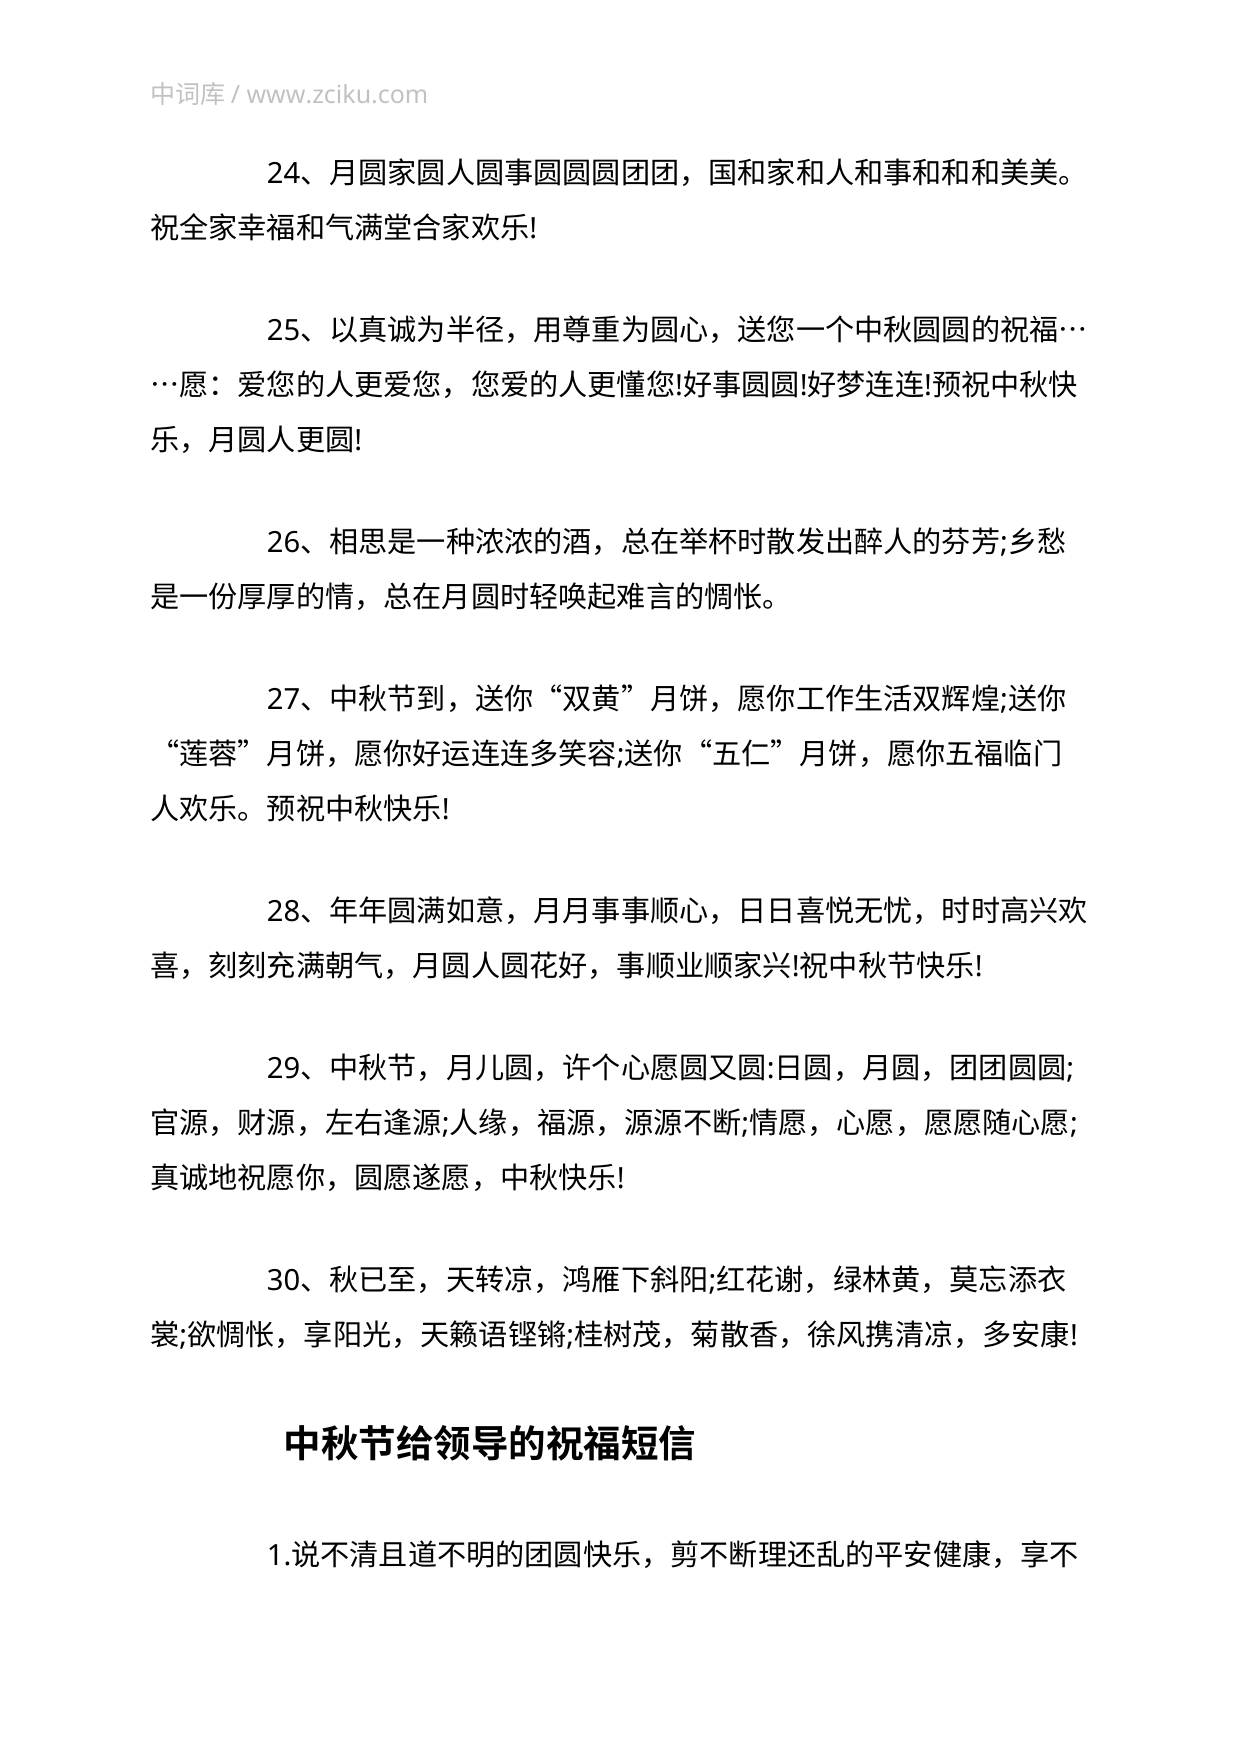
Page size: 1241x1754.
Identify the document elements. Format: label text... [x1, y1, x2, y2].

text 28、年年圆满如意，月月事事顺心，日日喜悦无忧，时时高兴欢喜，刻刻充满朝气，月圆人圆花好，事顺业顺家兴!祝中秋节快乐! [150, 888, 1090, 985]
text 中秋节给领导的祝福短信 [150, 1414, 1090, 1468]
text 25、以真诚为半径，用尊重为圆心，送您一个中秋圆圆的祝福……愿：爱您的人更爱您，您爱的人更懂您!好事圆圆!好梦连连!预祝中秋快乐，月圆人更圆! [150, 307, 1090, 459]
text 26、相思是一种浓浓的酒，总在举杯时散发出醉人的芬芳;乡愁是一份厚厚的情，总在月圆时轻唤起难言的惆怅。 [150, 519, 1090, 616]
text 24、月圆家圆人圆事圆圆圆团团，国和家和人和事和和和美美。祝全家幸福和气满堂合家欢乐! [150, 150, 1090, 247]
text 27、中秋节到，送你“双黄”月饼，愿你工作生活双辉煌;送你“莲蓉”月饼，愿你好运连连多笑容;送你“五仁”月饼，愿你五福临门人欢乐。预祝中秋快乐! [150, 676, 1090, 828]
text 29、中秋节，月儿圆，许个心愿圆又圆:日圆，月圆，团团圆圆;官源，财源，左右逢源;人缘，福源，源源不断;情愿，心愿，愿愿随心愿;真诚地祝愿你，圆愿遂愿，中秋快乐! [150, 1045, 1090, 1197]
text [150, 1531, 1090, 1573]
text 30、秋已至，天转凉，鸿雁下斜阳;红花谢，绿林黄，莫忘添衣裳;欲惆怅，享阳光，天籁语铿锵;桂树茂，菊散香，徐风携清凉，多安康! [150, 1257, 1090, 1354]
